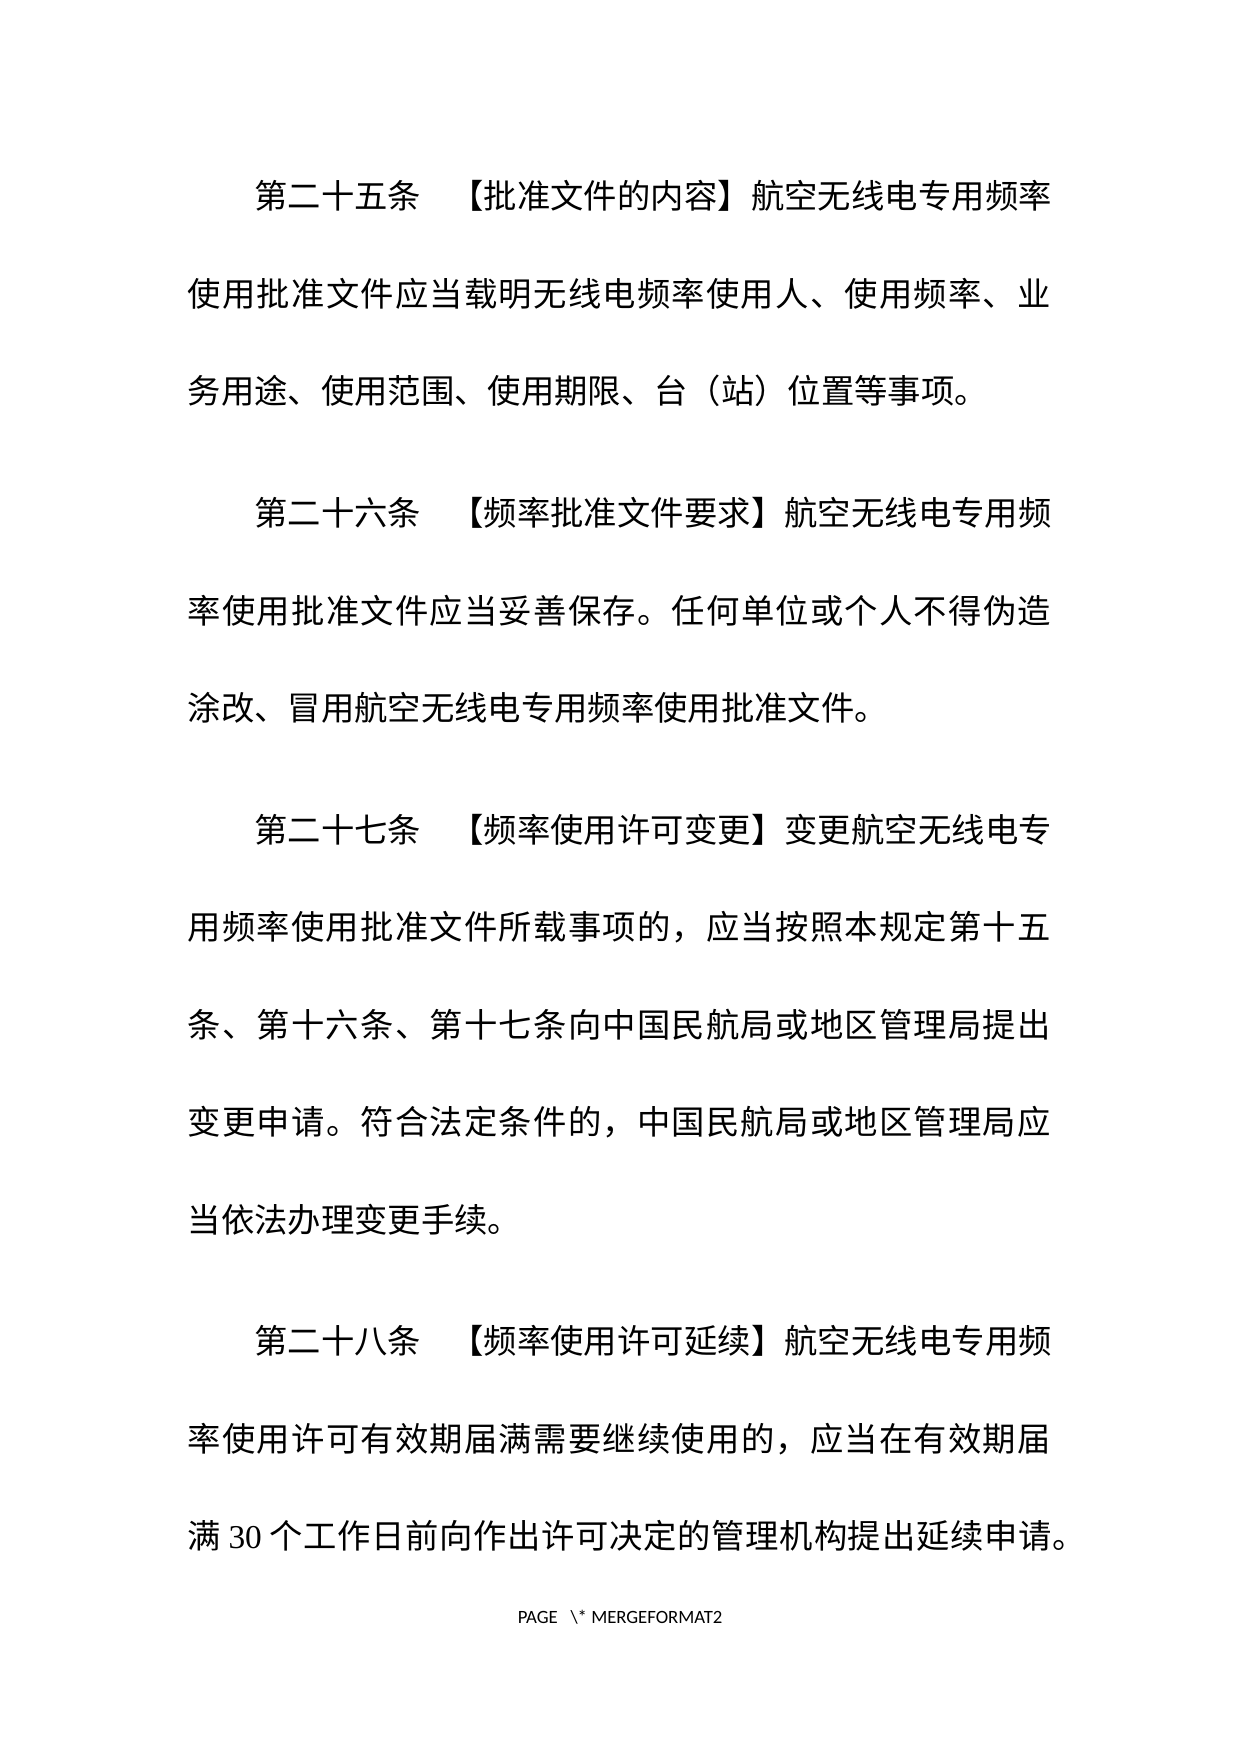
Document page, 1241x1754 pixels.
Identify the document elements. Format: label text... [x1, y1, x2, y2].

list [187, 1307, 1053, 1567]
list 【频率批准文件要求】航空无线电专用频率使用批准文件应当妥善保存。任何单位或个人不得伪造、涂改、冒用航空无线电专用频率使用批准文件。 [187, 478, 1053, 738]
list 【批准文件的内容】航空无线电专用频率使用批准文件应当载明无线电频率使用人、使用频率、业务用途、使用范围、使用期限、台（站）位置等事项。 [187, 162, 1053, 422]
list 【频率使用许可变更】变更航空无线电专用频率使用批准文件所载事项的，应当按照本规定第十五条、第十六条、第十七条向中国民航局或地区管理局提出变更申请。符合法定条件的，中国民航局或地区管理局应当依法办理变更手续。 [187, 795, 1053, 1250]
